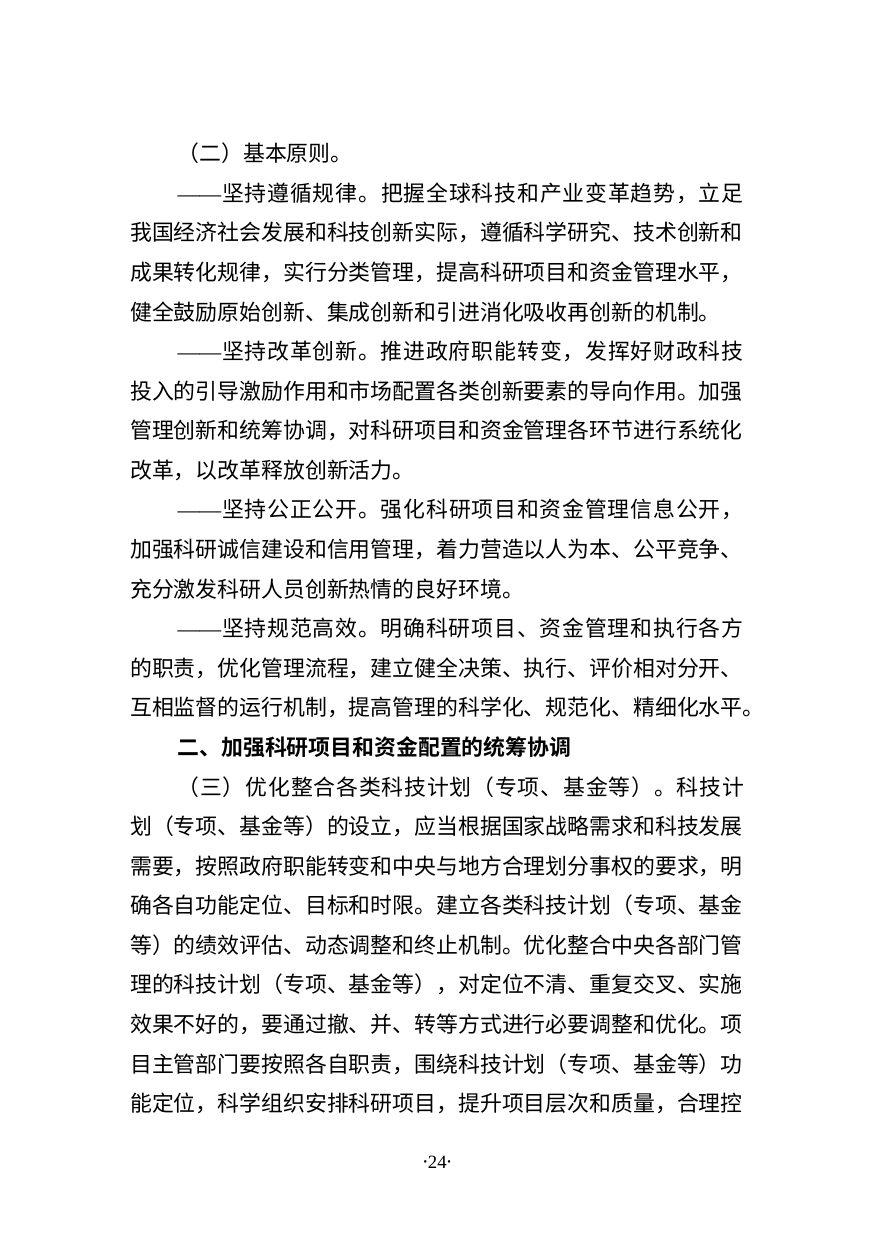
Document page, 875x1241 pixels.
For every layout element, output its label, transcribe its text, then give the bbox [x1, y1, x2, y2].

text ——坚持改革创新。推进政府职能转变，发挥好财政科技投入的引导激励作用和市场配置各类创新要素的导向作用。加强管理创新和统筹协调，对科研项目和资金管理各环节进行系统化改革，以改革释放创新活力。 [130, 328, 744, 486]
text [130, 763, 744, 1119]
text ——坚持公正公开。强化科研项目和资金管理信息公开，加强科研诚信建设和信用管理，着力营造以人为本、公平竞争、充分激发科研人员创新热情的良好环境。 [130, 486, 744, 605]
text 二、加强科研项目和资金配置的统筹协调 [130, 724, 744, 763]
text ——坚持遵循规律。把握全球科技和产业变革趋势，立足我国经济社会发展和科技创新实际，遵循科学研究、技术创新和成果转化规律，实行分类管理，提高科研项目和资金管理水平，健全鼓励原始创新、集成创新和引进消化吸收再创新的机制。 [130, 169, 744, 328]
text （二）基本原则。 [130, 130, 744, 169]
text ——坚持规范高效。明确科研项目、资金管理和执行各方的职责，优化管理流程，建立健全决策、执行、评价相对分开、互相监督的运行机制，提高管理的科学化、规范化、精细化水平。 [130, 605, 744, 724]
